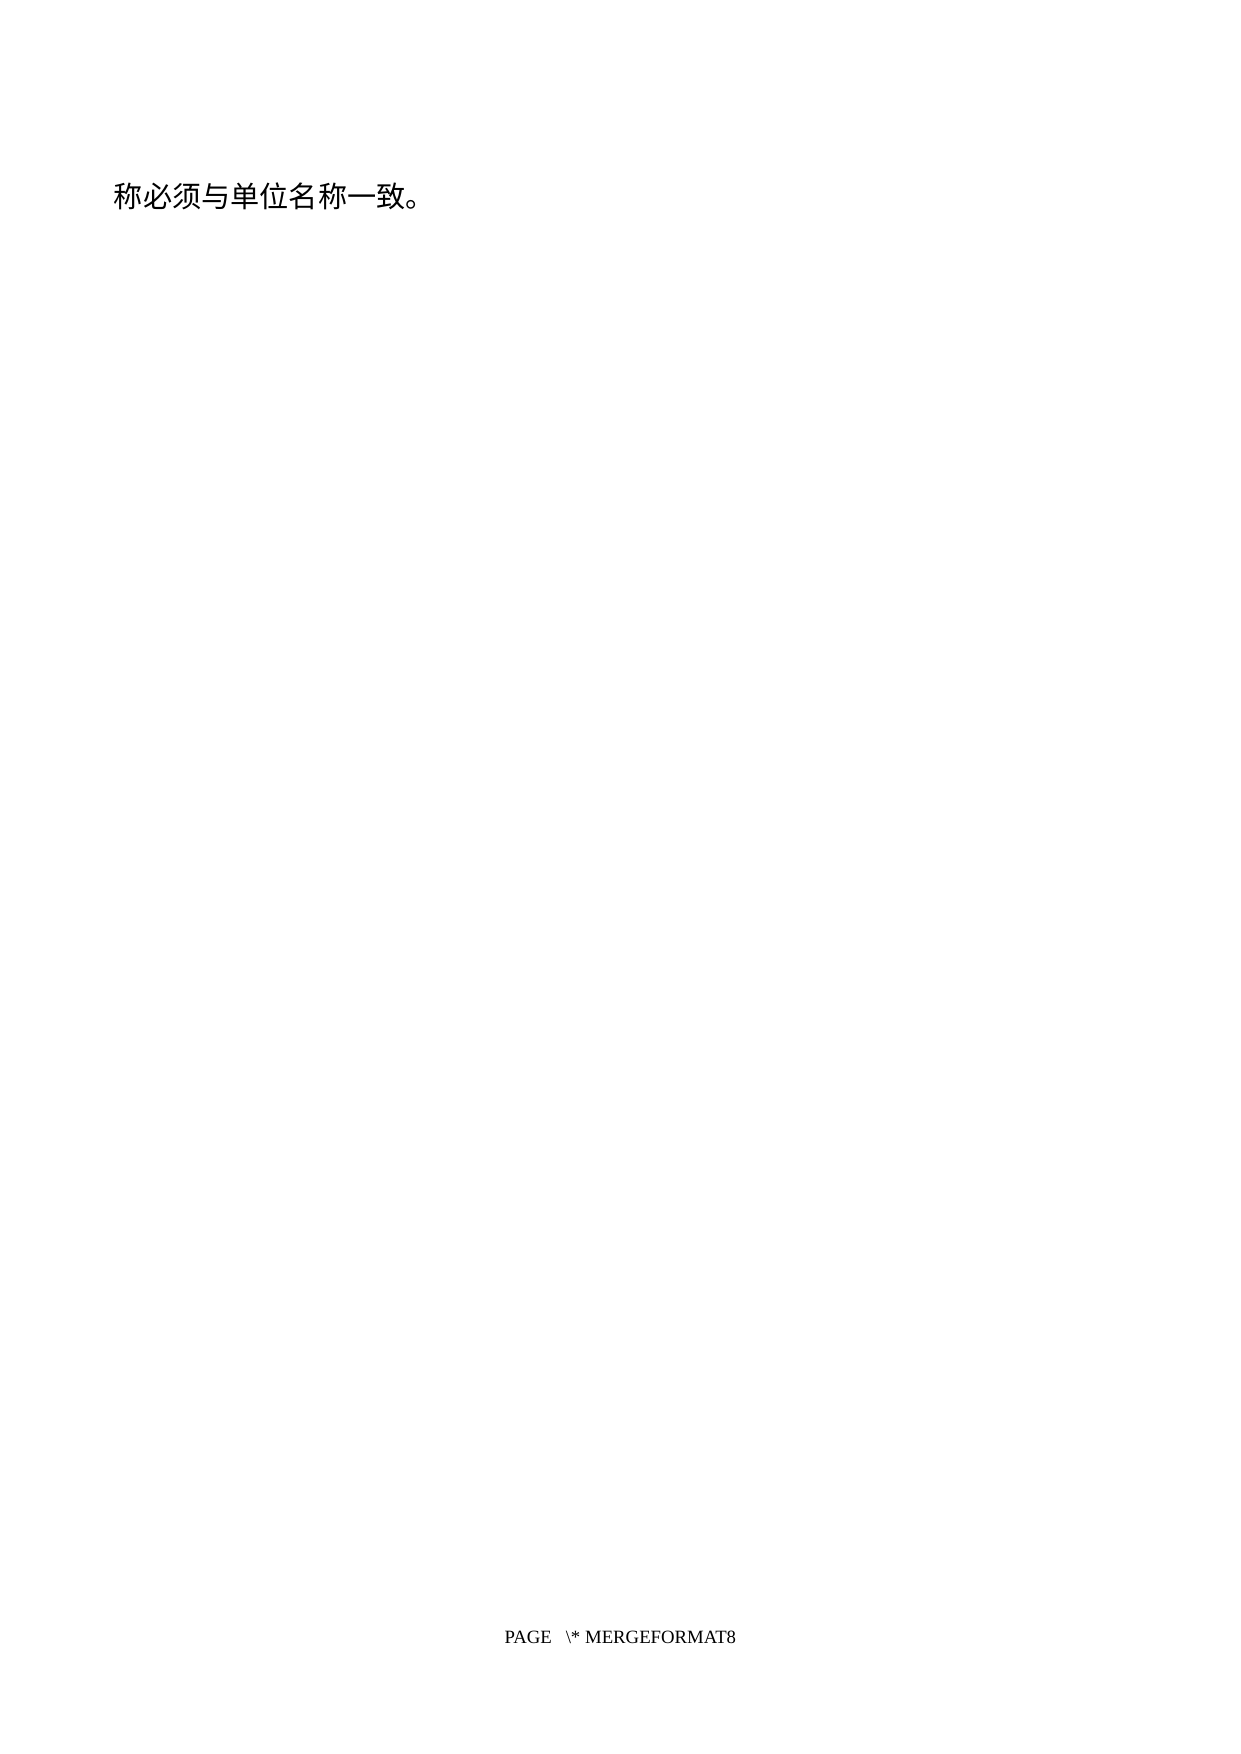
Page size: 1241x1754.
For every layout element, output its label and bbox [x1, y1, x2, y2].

text [114, 162, 1132, 227]
